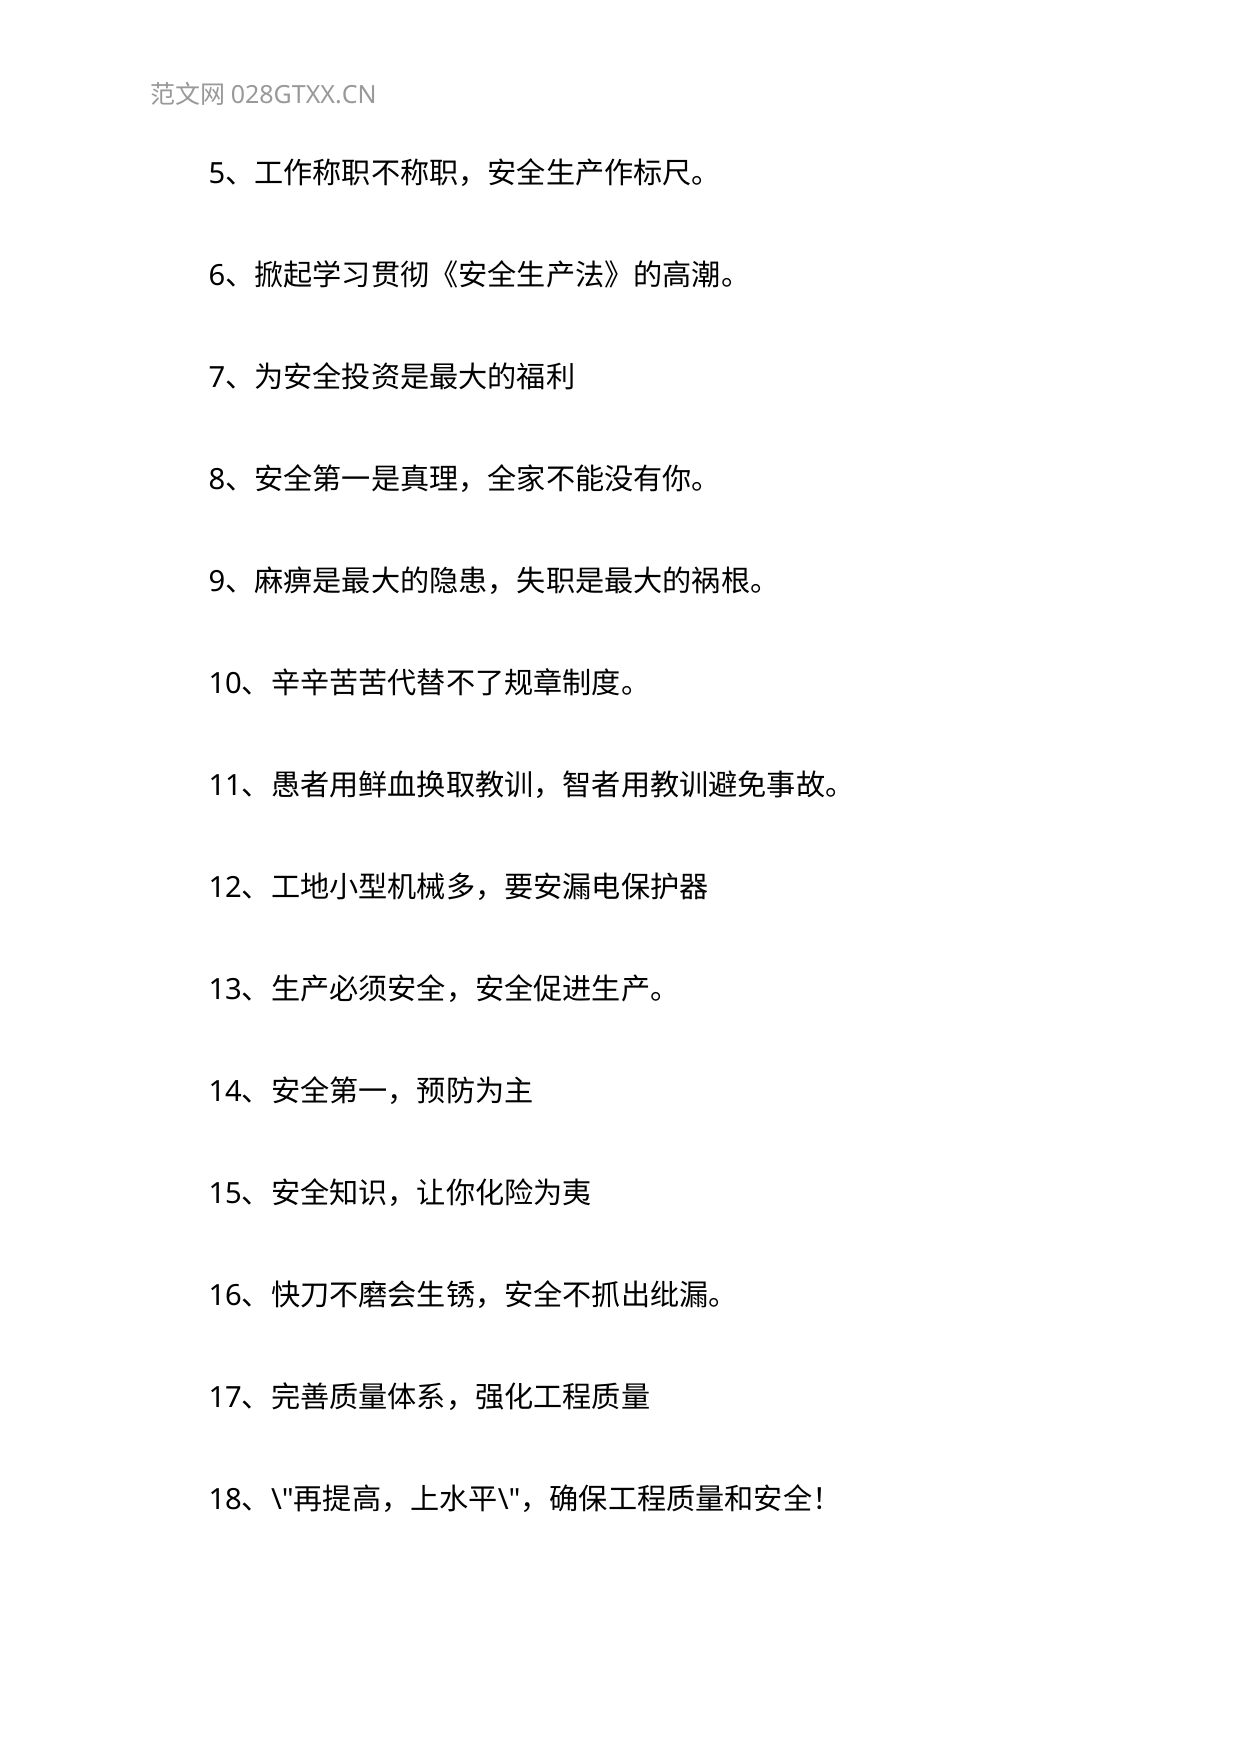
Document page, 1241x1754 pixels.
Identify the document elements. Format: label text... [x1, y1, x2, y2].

text 9、麻痹是最大的隐患，失职是最大的祸根。 [150, 558, 1090, 600]
text 6、掀起学习贯彻《安全生产法》的高潮。 [150, 252, 1090, 294]
text 15、安全知识，让你化险为夷 [150, 1170, 1090, 1212]
text 14、安全第一，预防为主 [150, 1068, 1090, 1110]
text 7、为安全投资是最大的福利 [150, 354, 1090, 396]
text 5、工作称职不称职，安全生产作标尺。 [150, 150, 1090, 192]
text 12、工地小型机械多，要安漏电保护器 [150, 864, 1090, 906]
text 11、愚者用鲜血换取教训，智者用教训避免事故。 [150, 762, 1090, 804]
text 18、\"再提高，上水平\"，确保工程质量和安全！ [150, 1476, 1090, 1518]
text 13、生产必须安全，安全促进生产。 [150, 966, 1090, 1008]
text 17、完善质量体系，强化工程质量 [150, 1374, 1090, 1416]
text 16、快刀不磨会生锈，安全不抓出纰漏。 [150, 1272, 1090, 1314]
text 8、安全第一是真理，全家不能没有你。 [150, 456, 1090, 498]
text 10、辛辛苦苦代替不了规章制度。 [150, 660, 1090, 702]
